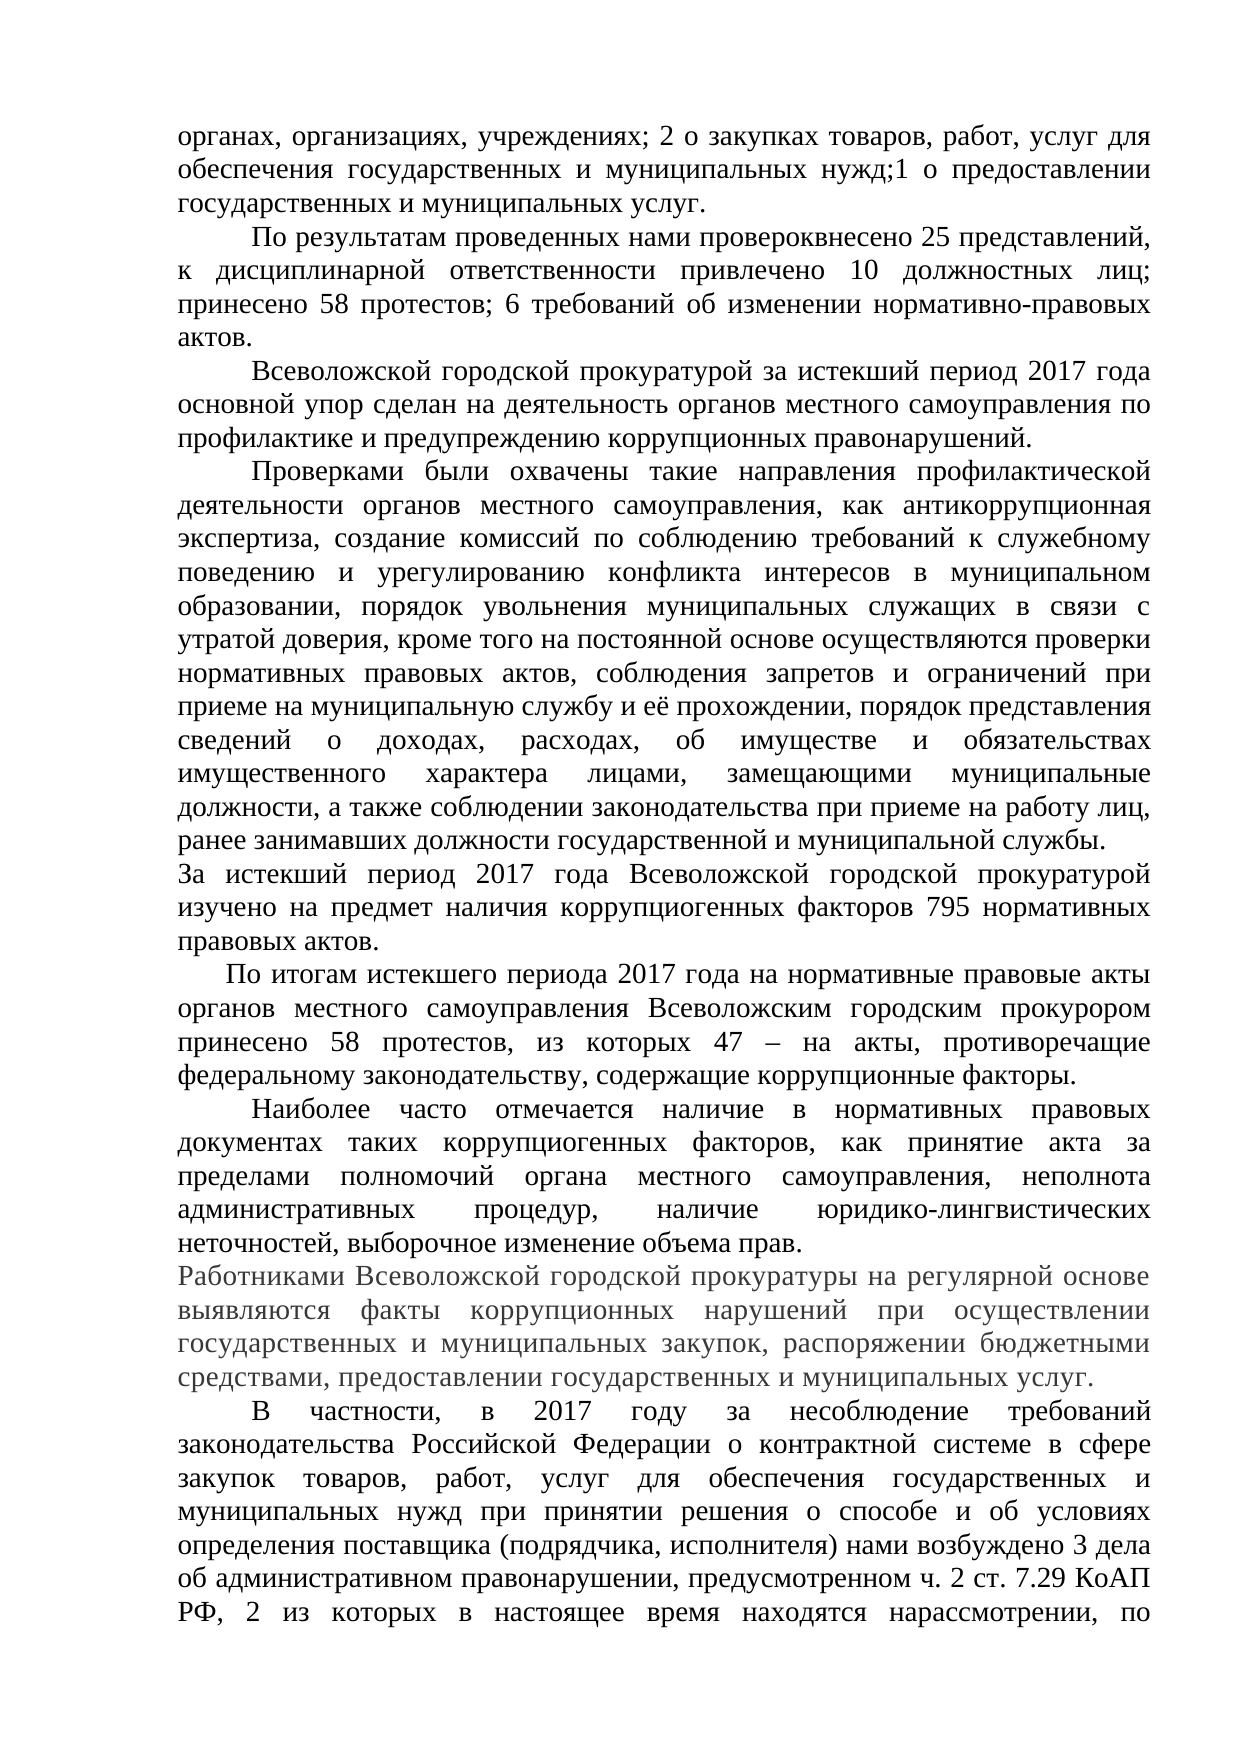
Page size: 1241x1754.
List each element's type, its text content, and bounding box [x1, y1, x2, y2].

text За истекший период 2017 года Всеволожской городской прокуратурой изучено на предмет наличия коррупциогенных факторов 795 нормативных правовых актов. [177, 856, 1152, 957]
text По результатам проведенных нами провероквнесено 25 представлений, к дисциплинарной ответственности привлечено 10 должностных лиц; принесено 58 протестов; 6 требований об изменении нормативно-правовых актов. [177, 219, 1152, 353]
text По итогам истекшего периода 2017 года на нормативные правовые акты органов местного самоуправления Всеволожским городским прокурором принесено 58 протестов, из которых 47 – на акты, противоречащие федеральному законодательству, содержащие коррупционные факторы. [177, 957, 1152, 1091]
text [177, 1393, 1152, 1627]
text Всеволожской городской прокуратурой за истекший период 2017 года основной упор сделан на деятельность органов местного самоуправления по профилактике и предупреждению коррупционных правонарушений. [177, 353, 1152, 453]
text Наиболее часто отмечается наличие в нормативных правовых документах таких коррупциогенных факторов, как принятие акта за пределами полномочий органа местного самоуправления, неполнота административных процедур, наличие юридико-лингвистических неточностей, выборочное изменение объема прав. [177, 1091, 1152, 1258]
text Работниками Всеволожской городской прокуратуры на регулярной основе выявляются факты коррупционных нарушений при осуществлении государственных и муниципальных закупок, распоряжении бюджетными средствами, предоставлении государственных и муниципальных услуг. [177, 1258, 1152, 1393]
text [177, 118, 1152, 219]
text Проверками были охвачены такие направления профилактической деятельности органов местного самоуправления, как антикоррупционная экспертиза, создание комиссий по соблюдению требований к служебному поведению и урегулированию конфликта интересов в муниципальном образовании, порядок увольнения муниципальных служащих в связи с утратой доверия, кроме того на постоянной основе осуществляются проверки нормативных правовых актов, соблюдения запретов и ограничений при приеме на муниципальную службу и её прохождении, порядок представления сведений о доходах, расходах, об имуществе и обязательствах имущественного характера лицами, замещающими муниципальные должности, а также соблюдении законодательства при приеме на работу лиц, ранее занимавших должности государственной и муниципальной службы. [177, 453, 1152, 856]
